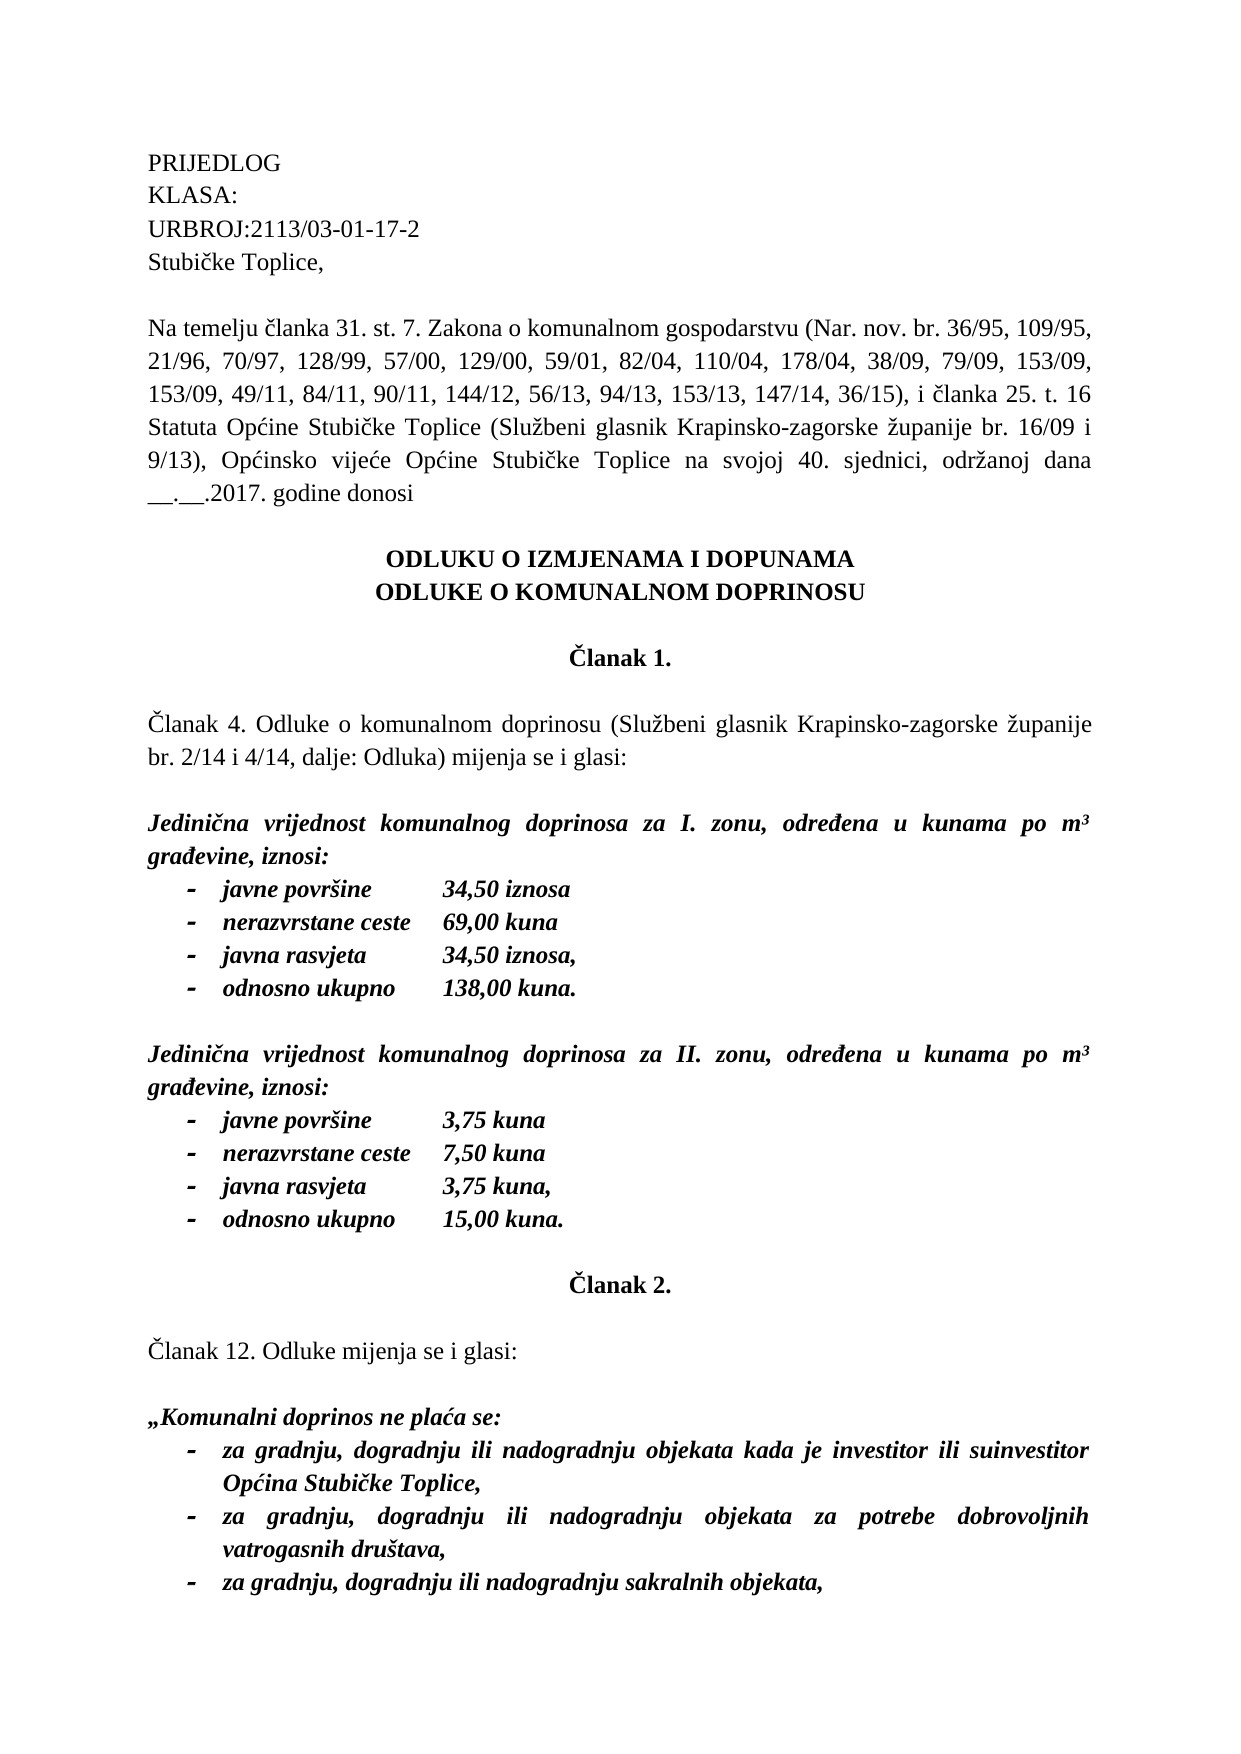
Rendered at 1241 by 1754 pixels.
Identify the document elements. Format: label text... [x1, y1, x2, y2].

text Na temelju članka 31. st. 7. Zakona o komunalnom gospodarstvu (Nar. nov. br. 36/95, 109/95, 21/96, 70/97, 128/99, 57/00, 129/00, 59/01, 82/04, 110/04, 178/04, 38/09, 79/09, 153/09, 153/09, 49/11, 84/11, 90/11, 144/12, 56/13, 94/13, 153/13, 147/14, 36/15), i članka 25. t. 16 Statuta Općine Stubičke Toplice (Službeni glasnik Krapinsko-zagorske županije br. 16/09 i 9/13), Općinsko vijeće Općine Stubičke Toplice na svojoj 40. sjednici, održanoj dana __.__.2017. godine donosi [148, 313, 1093, 507]
text Jedinična vrijednost komunalnog doprinosa za I. zonu, određena u kunama po m³ građevine, iznosi: [148, 808, 1093, 870]
list javne površine 34,50 iznosa [185, 874, 1093, 903]
text KLASA: [148, 181, 1093, 209]
text PRIJEDLOG [148, 148, 1093, 176]
text Članak 4. Odluke o komunalnom doprinosu (Službeni glasnik Krapinsko-zagorske županije br. 2/14 i 4/14, dalje: Odluka) mijenja se i glasi: [148, 709, 1093, 771]
text Članak 12. Odluke mijenja se i glasi: [148, 1336, 1093, 1365]
text ODLUKU O IZMJENAMA I DOPUNAMA [148, 544, 1093, 573]
list za gradnju, dogradnju ili nadogradnju objekata za potrebe dobrovoljnih vatrogasnih društava, [185, 1501, 1093, 1563]
list za gradnju, dogradnju ili nadogradnju sakralnih objekata, [185, 1567, 1093, 1596]
text Članak 2. [148, 1270, 1093, 1299]
list odnosno ukupno 15,00 kuna. [185, 1204, 1093, 1233]
text URBROJ:2113/03-01-17-2 [148, 214, 1093, 242]
list odnosno ukupno 138,00 kuna. [185, 973, 1093, 1002]
text ODLUKE O KOMUNALNOM DOPRINOSU [148, 577, 1093, 606]
list nerazvrstane ceste 7,50 kuna [185, 1138, 1093, 1167]
text Jedinična vrijednost komunalnog doprinosa za II. zonu, određena u kunama po m³ građevine, iznosi: [148, 1039, 1093, 1101]
list javna rasvjeta 34,50 iznosa, [185, 940, 1093, 969]
text Stubičke Toplice, [148, 247, 1093, 275]
list za gradnju, dogradnju ili nadogradnju objekata kada je investitor ili suinvestitor Općina Stubičke Toplice, [185, 1435, 1093, 1497]
text Članak 1. [148, 643, 1093, 672]
list javna rasvjeta 3,75 kuna, [185, 1171, 1093, 1200]
text „Komunalni doprinos ne plaća se: [148, 1402, 1093, 1431]
list javne površine 3,75 kuna [185, 1105, 1093, 1134]
list nerazvrstane ceste 69,00 kuna [185, 907, 1093, 936]
